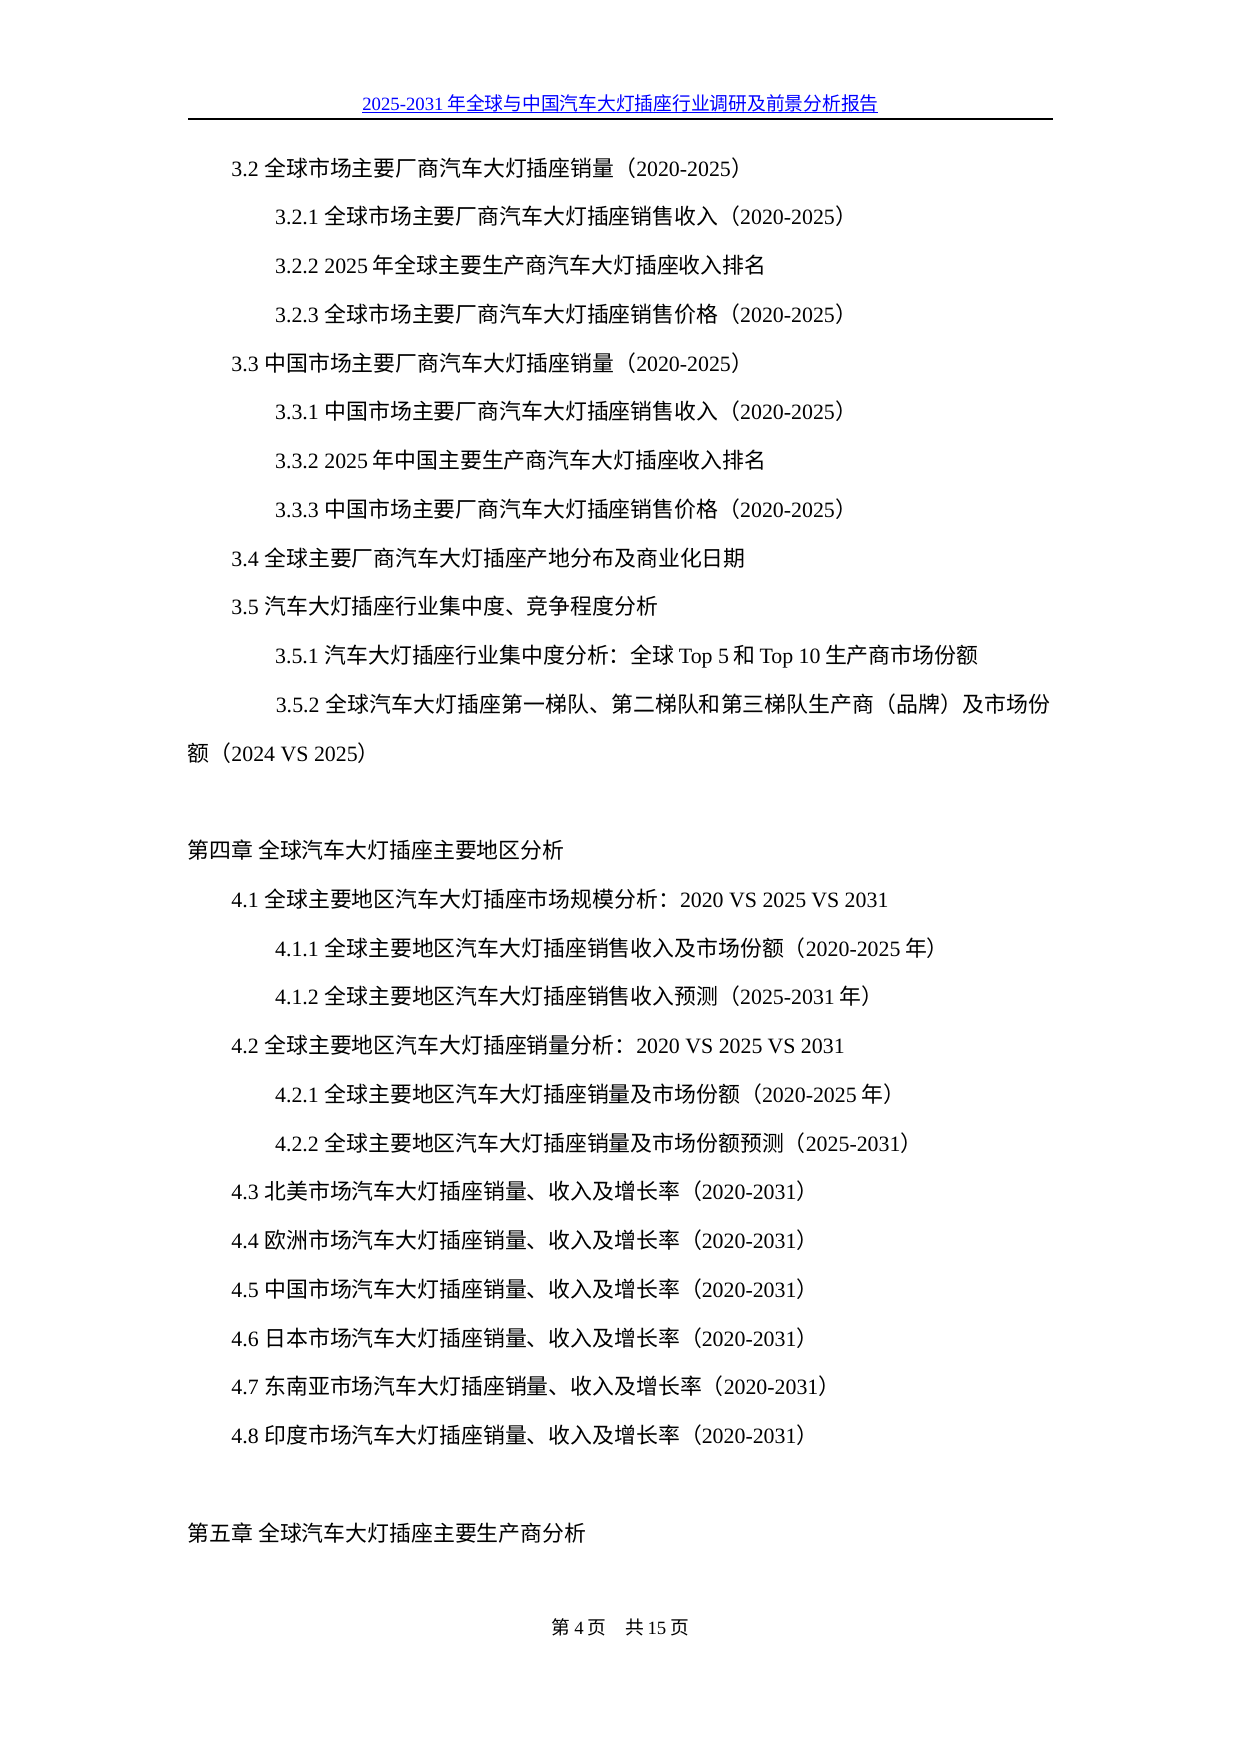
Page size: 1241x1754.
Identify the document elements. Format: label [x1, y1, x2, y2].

text [187, 150, 1053, 1548]
